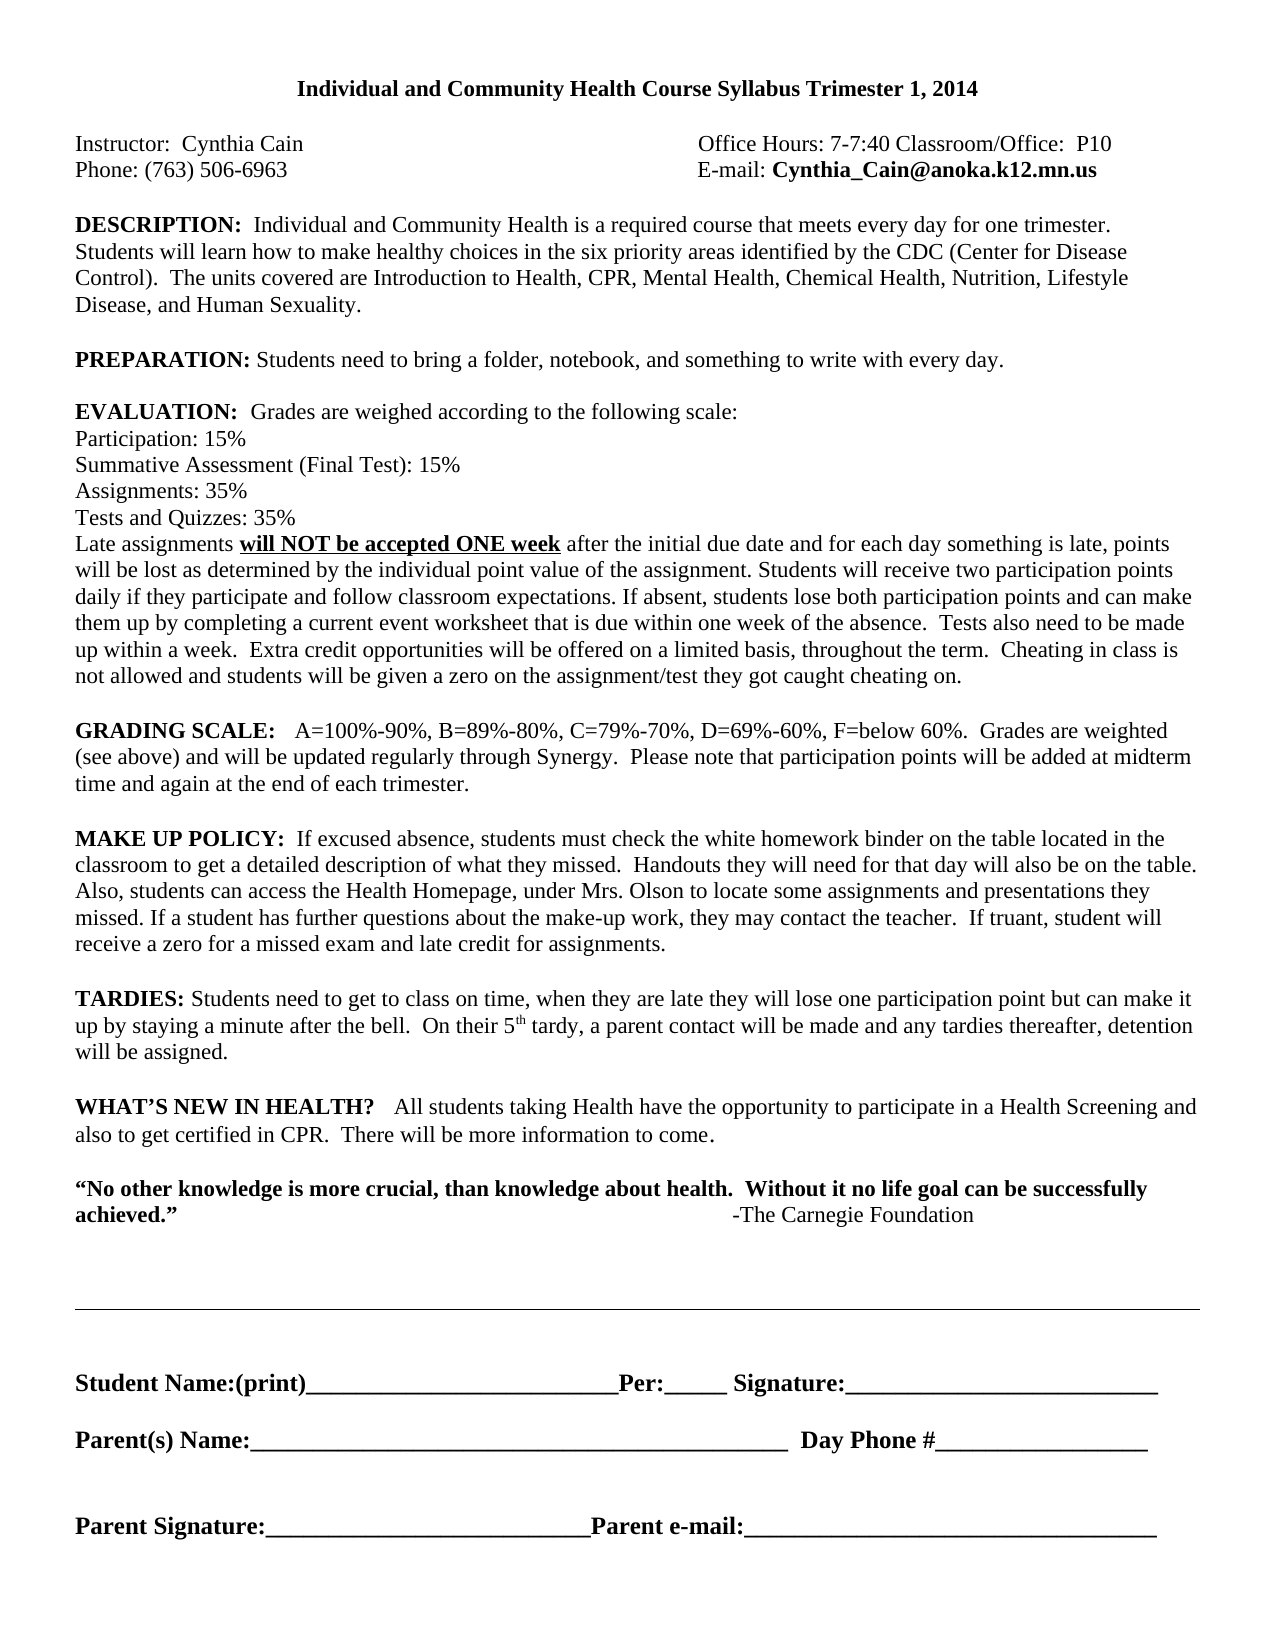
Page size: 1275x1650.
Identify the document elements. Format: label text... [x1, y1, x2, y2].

text Late assignments will NOT be accepted ONE week after the initial due date and for each day something is late, points will be lost as determined by the individual point value of the assignment. Students will receive two participation points daily if they participate and follow classroom expectations. If absent, students lose both participation points and can make them up by completing a current event worksheet that is due within one week of the absence. Tests also need to be made up within a week. Extra credit opportunities will be offered on a limited basis, throughout the term. Cheating in class is not allowed and students will be given a zero on the assignment/test they got caught cheating on. [75, 530, 1200, 688]
text Instructor: Cynthia Cain Office Hours: 7-7:40 Classroom/Office: P10 [75, 130, 1200, 156]
text EVALUATION: Grades are weighed according to the following scale: [75, 398, 1200, 425]
text Parent(s) Name:___________________________________________ Day Phone #_________________ [75, 1425, 1200, 1454]
text WHAT’S NEW IN HEALTH? All students taking Health have the opportunity to participate in a Health Screening and also to get certified in CPR. There will be more information to come. [75, 1093, 1200, 1148]
text MAKE UP POLICY: If excused absence, students must check the white homework binder on the table located in the classroom to get a detailed description of what they missed. Handouts they will need for that day will also be on the table. Also, students can access the Health Homepage, under Mrs. Olson to locate some assignments and presentations they missed. If a student has further questions about the make-up work, they may contact the teacher. If truant, student will receive a zero for a missed exam and late credit for assignments. [75, 825, 1200, 957]
text Student Name:(print)_________________________Per:_____ Signature:_________________________ [75, 1368, 1200, 1396]
text Summative Assessment (Final Test): 15% [75, 451, 1200, 477]
text PREPARATION: Students need to bring a folder, notebook, and something to write with every day. [75, 346, 1200, 372]
text TARDIES: Students need to get to class on time, when they are late they will lose one participation point but can make it up by staying a minute after the bell. On their 5th tardy, a parent contact will be made and any tardies thereafter, detention will be assigned. [75, 985, 1200, 1064]
text Assignments: 35% [75, 477, 1200, 504]
text “No other knowledge is more crucial, than knowledge about health. Without it no life goal can be successfully achieved.” -The Carnegie Foundation [75, 1175, 1200, 1227]
text Tests and Quizzes: 35% [75, 504, 1200, 530]
text Parent Signature:__________________________Parent e-mail:_________________________________ [75, 1511, 1200, 1540]
text Participation: 15% [75, 425, 1200, 451]
text DESCRIPTION: Individual and Community Health is a required course that meets every day for one trimester. Students will learn how to make healthy choices in the six priority areas identified by the CDC (Center for Disease Control). The units covered are Introduction to Health, CPR, Mental Health, Chemical Health, Nutrition, Lifestyle Disease, and Human Sexuality. [75, 212, 1200, 317]
text Phone: (763) 506-6963 E-mail: Cynthia_Cain@anoka.k12.mn.us [75, 156, 1200, 183]
text GRADING SCALE: A=100%-90%, B=89%-80%, C=79%-70%, D=69%-60%, F=below 60%. Grades are weighted (see above) and will be updated regularly through Synergy. Please note that participation points will be added at midterm time and again at the end of each trimester. [75, 717, 1200, 796]
text Individual and Community Health Course Syllabus Trimester 1, 2014 [75, 75, 1200, 101]
